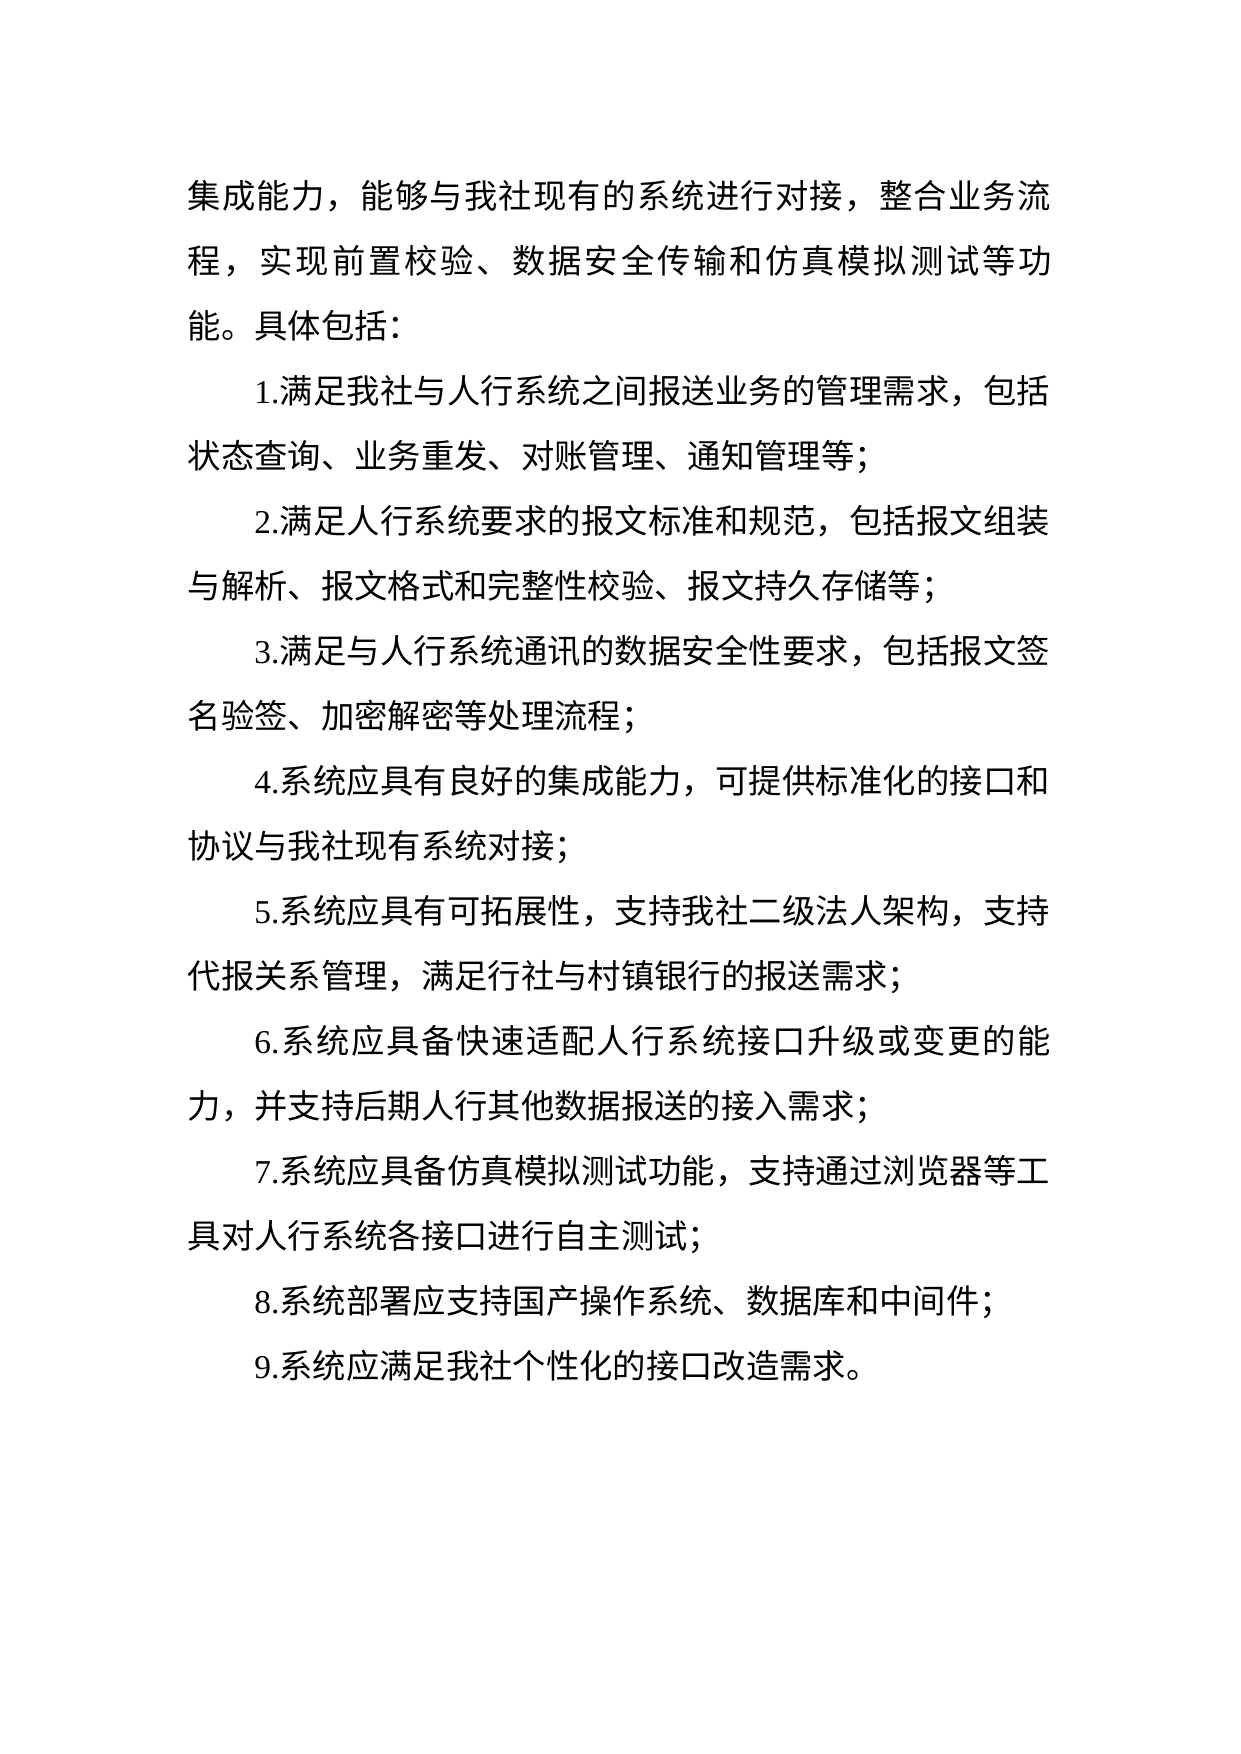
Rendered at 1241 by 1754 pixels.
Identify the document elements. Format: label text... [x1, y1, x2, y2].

list 2.满足人行系统要求的报文标准和规范，包括报文组装与解析、报文格式和完整性校验、报文持久存储等； [187, 487, 1053, 617]
list 6.系统应具备快速适配人行系统接口升级或变更的能力，并支持后期人行其他数据报送的接入需求； [187, 1007, 1053, 1137]
list 3.满足与人行系统通讯的数据安全性要求，包括报文签名验签、加密解密等处理流程； [187, 617, 1053, 747]
list 8.系统部署应支持国产操作系统、数据库和中间件； [187, 1267, 1053, 1332]
list 5.系统应具有可拓展性，支持我社二级法人架构，支持代报关系管理，满足行社与村镇银行的报送需求； [187, 877, 1053, 1007]
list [187, 162, 1053, 357]
text 9.系统应满足我社个性化的接口改造需求。 [187, 1332, 1053, 1397]
list 1.满足我社与人行系统之间报送业务的管理需求，包括状态查询、业务重发、对账管理、通知管理等； [187, 357, 1053, 487]
list 4.系统应具有良好的集成能力，可提供标准化的接口和协议与我社现有系统对接； [187, 747, 1053, 877]
list 7.系统应具备仿真模拟测试功能，支持通过浏览器等工具对人行系统各接口进行自主测试； [187, 1137, 1053, 1267]
